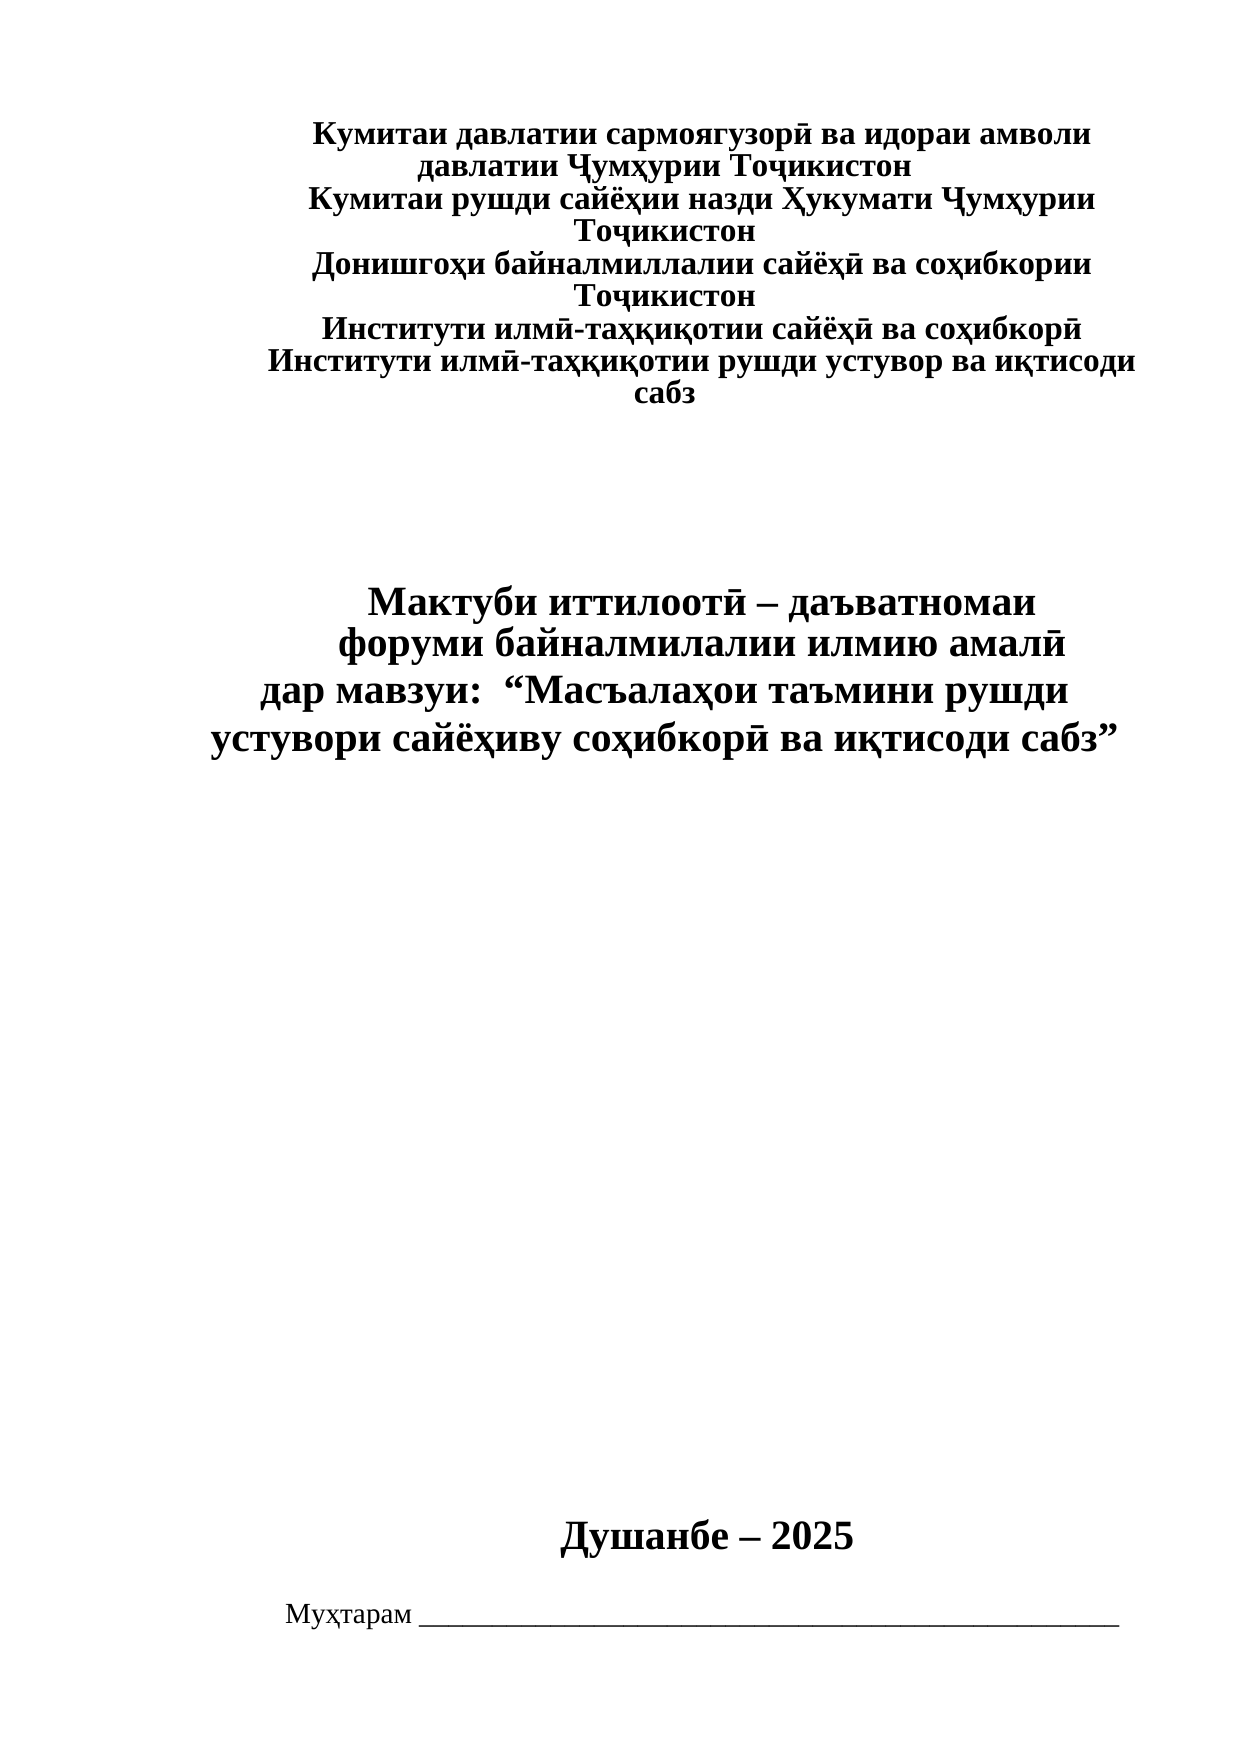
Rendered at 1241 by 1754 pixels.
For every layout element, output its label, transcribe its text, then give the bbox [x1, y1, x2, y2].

text Кумитаи давлатии сармоягузорӣ ва идораи амволи давлатии Ҷумҳурии Тоҷикистон [177, 118, 1152, 183]
text дар мавзуи: “Масъалаҳои таъмини рушди устувори сайёҳиву соҳибкорӣ ва иқтисоди сабз” [177, 664, 1152, 760]
text Мактуби иттилоотӣ – даъватномаи [177, 583, 1152, 624]
text Институти илмӣ-таҳқиқотии сайёҳӣ ва соҳибкорӣ [177, 313, 1152, 346]
text Кумитаи рушди сайёҳии назди Ҳукумати Ҷумҳурии Тоҷикистон [177, 183, 1152, 248]
text Донишгоҳи байналмиллалии сайёҳӣ ва соҳибкории Тоҷикистон [177, 248, 1152, 313]
text Душанбе – 2025 [177, 1517, 1152, 1558]
text Муҳтарам ________________________________________________ [177, 1601, 1152, 1629]
text форуми байналмилалии илмию амалӣ [177, 624, 1152, 664]
text Институти илмӣ-таҳқиқотии рушди устувор ва иқтисоди сабз [177, 346, 1152, 411]
